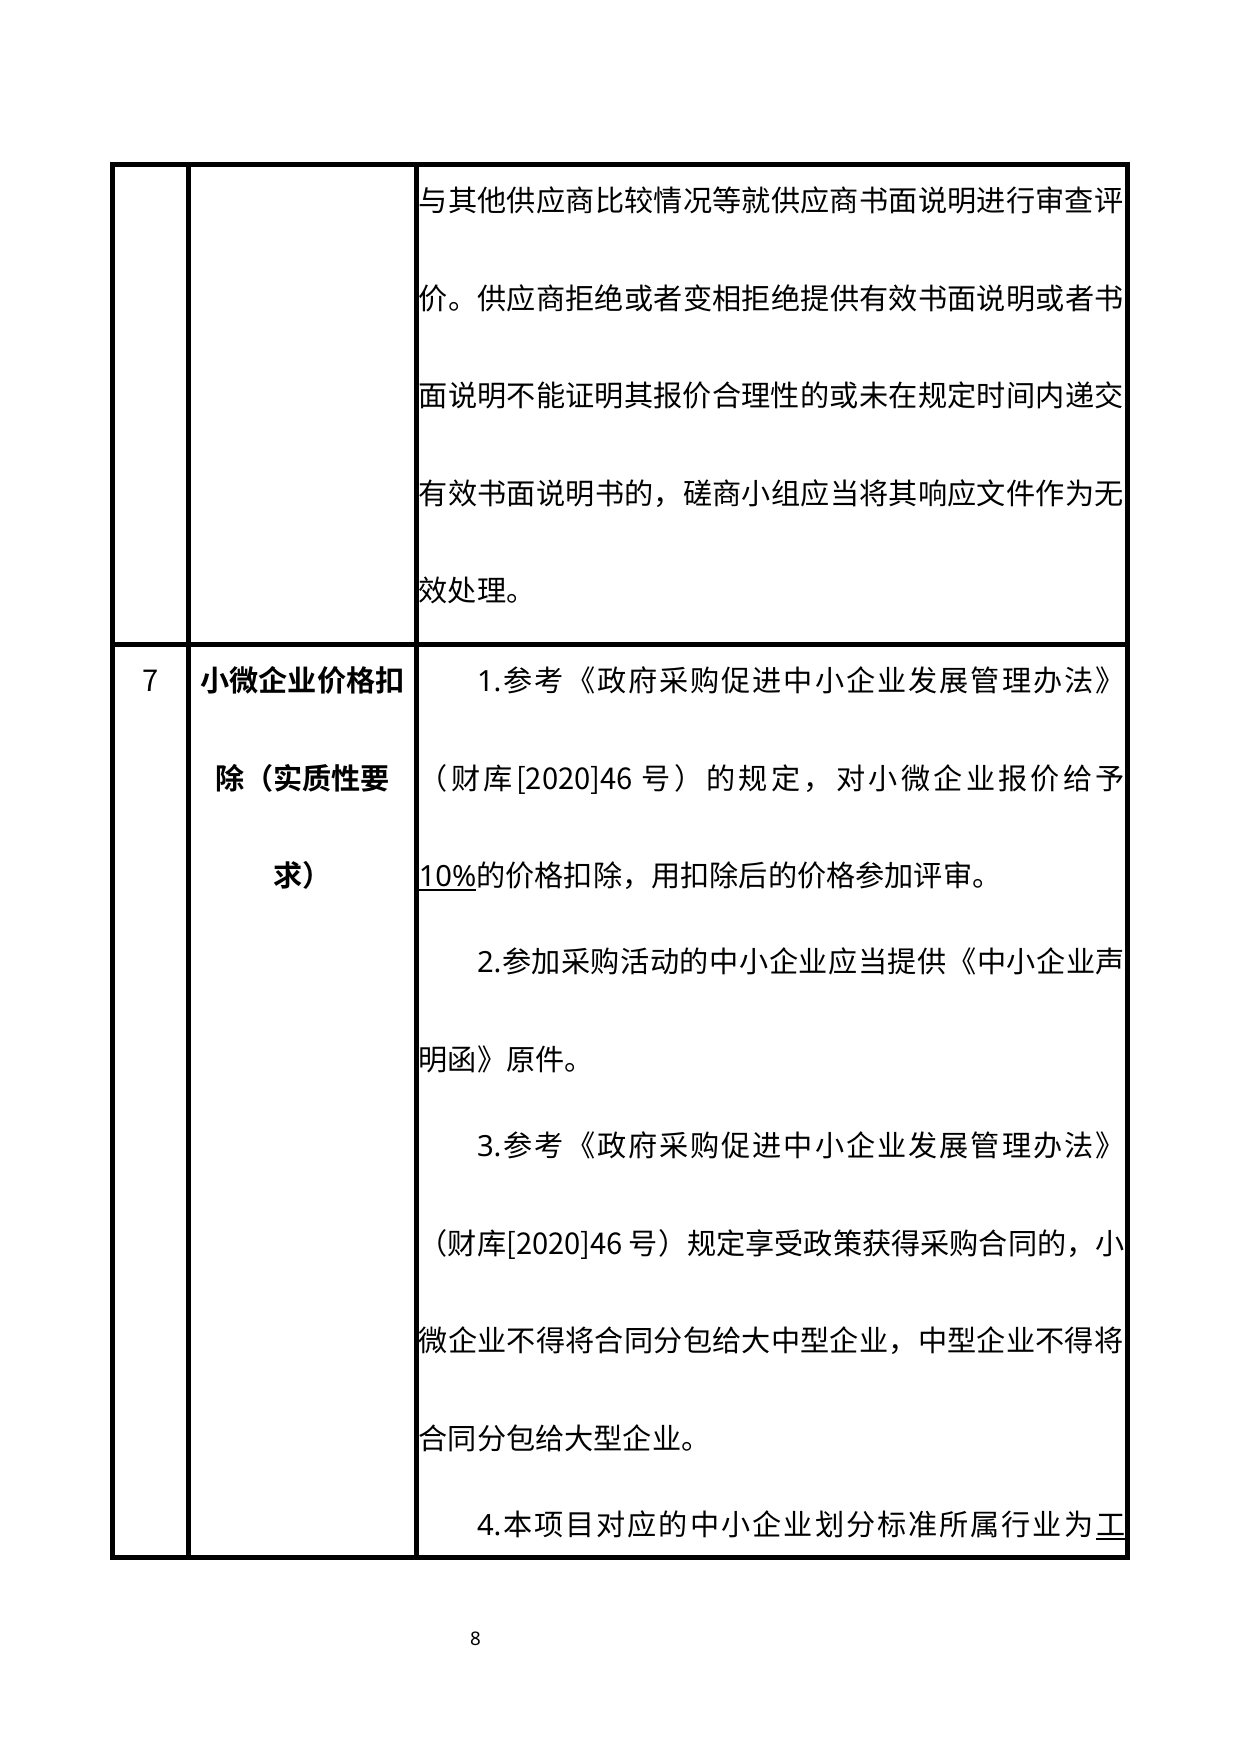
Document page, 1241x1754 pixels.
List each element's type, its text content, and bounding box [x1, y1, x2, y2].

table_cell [419, 647, 1125, 1555]
table_cell 小微企业价格扣除（实质性要求） [191, 647, 414, 1555]
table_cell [419, 167, 1125, 642]
table_cell 6 [115, 167, 186, 642]
table_cell 7 [115, 647, 186, 1555]
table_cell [191, 167, 414, 642]
